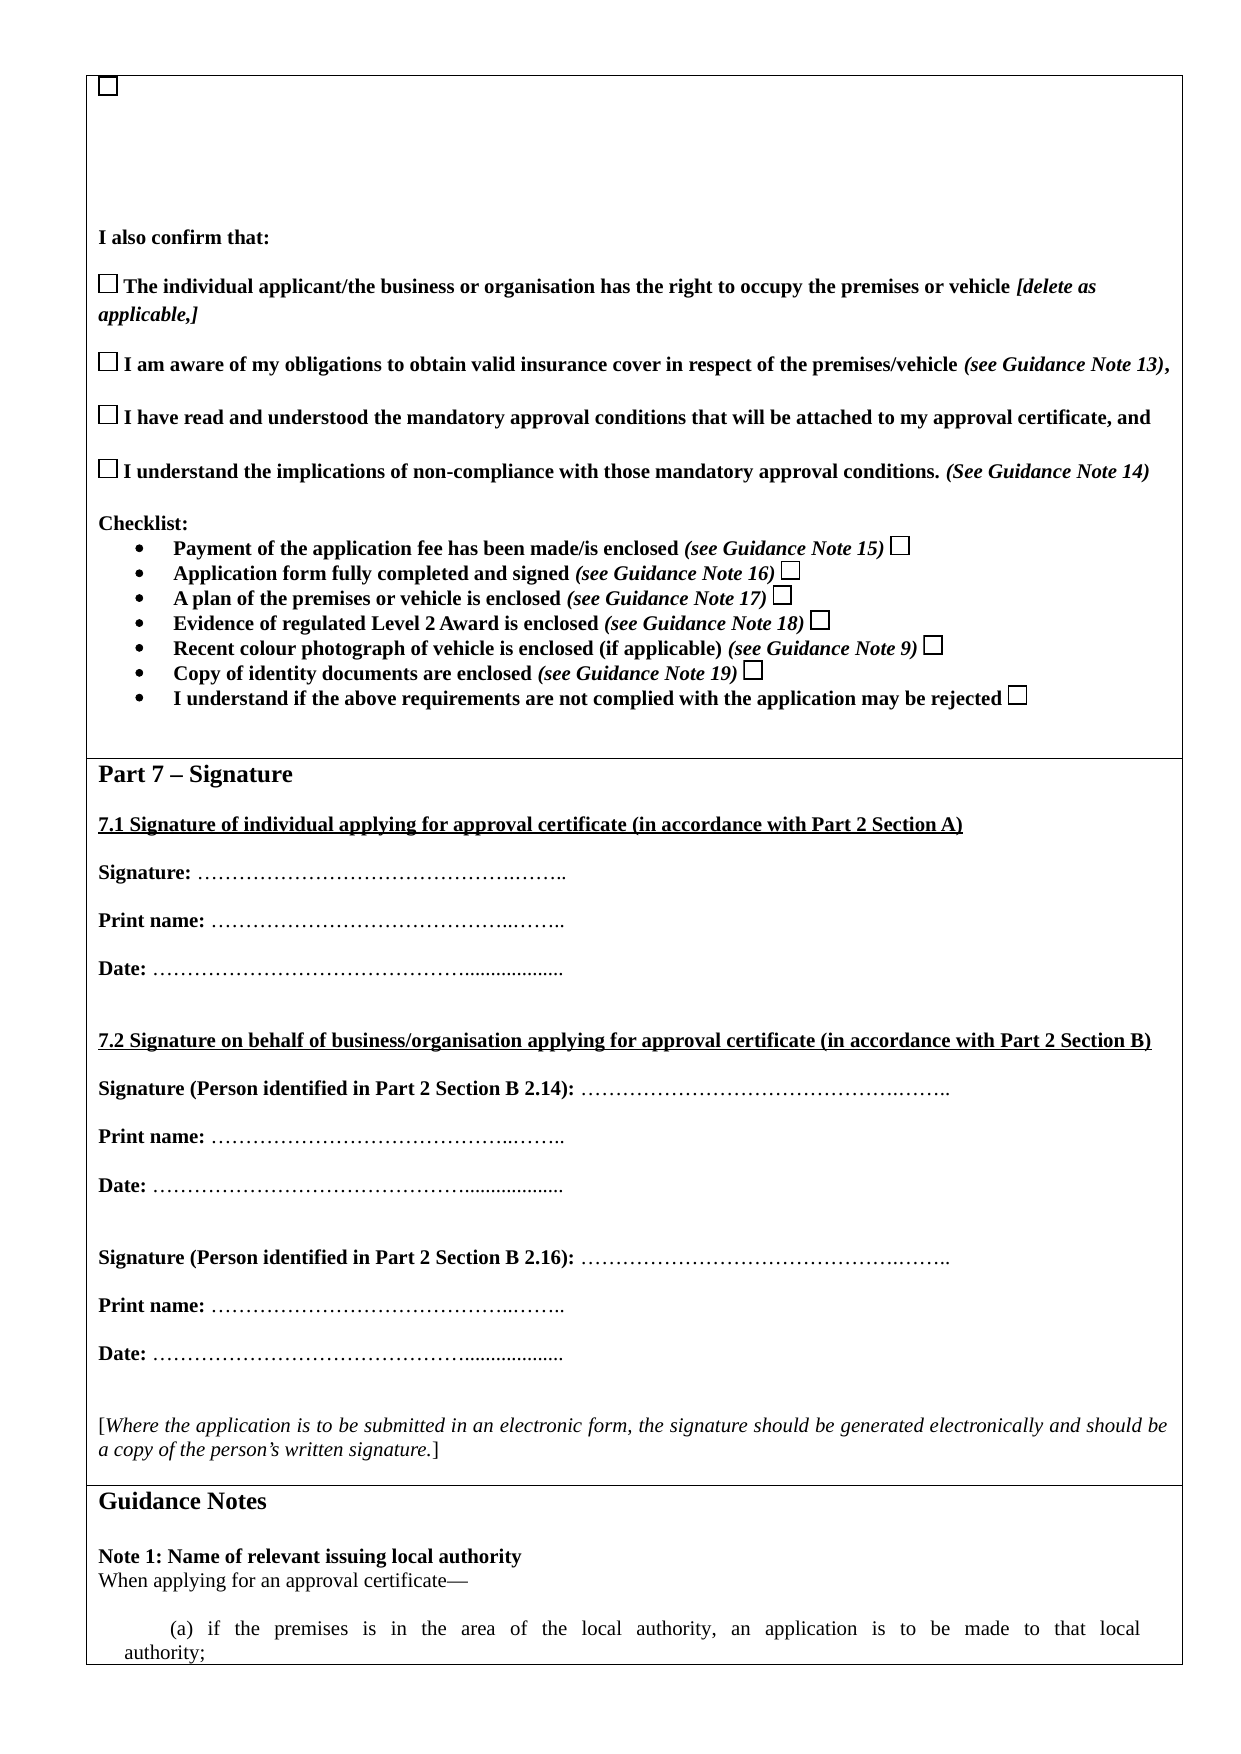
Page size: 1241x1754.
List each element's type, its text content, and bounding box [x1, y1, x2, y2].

table_cell Part 7 – Signature 7.1 Signature of individual applying for approval certificate (in accordance with Part 2 Section A) Signature: ……………………………………….…….. Print name: ……………………………………..…….. Date: ………………………………………................... 7.2 Signature on behalf of business/organisation applying for approval certificate (in accordance with Part 2 Section B) Signature (Person identified in Part 2 Section B 2.14): ……………………………………….…….. Print name: ……………………………………..…….. Date: ………………………………………................... Signature (Person identified in Part 2 Section B 2.16): ……………………………………….…….. Print name: ……………………………………..…….. Date: ………………………………………................... [Where the application is to be submitted in an electronic form, the signature should be generated electronically and should be a copy of the person’s written signature.] [87, 759, 1182, 1485]
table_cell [87, 76, 1182, 758]
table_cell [87, 1486, 1182, 1664]
